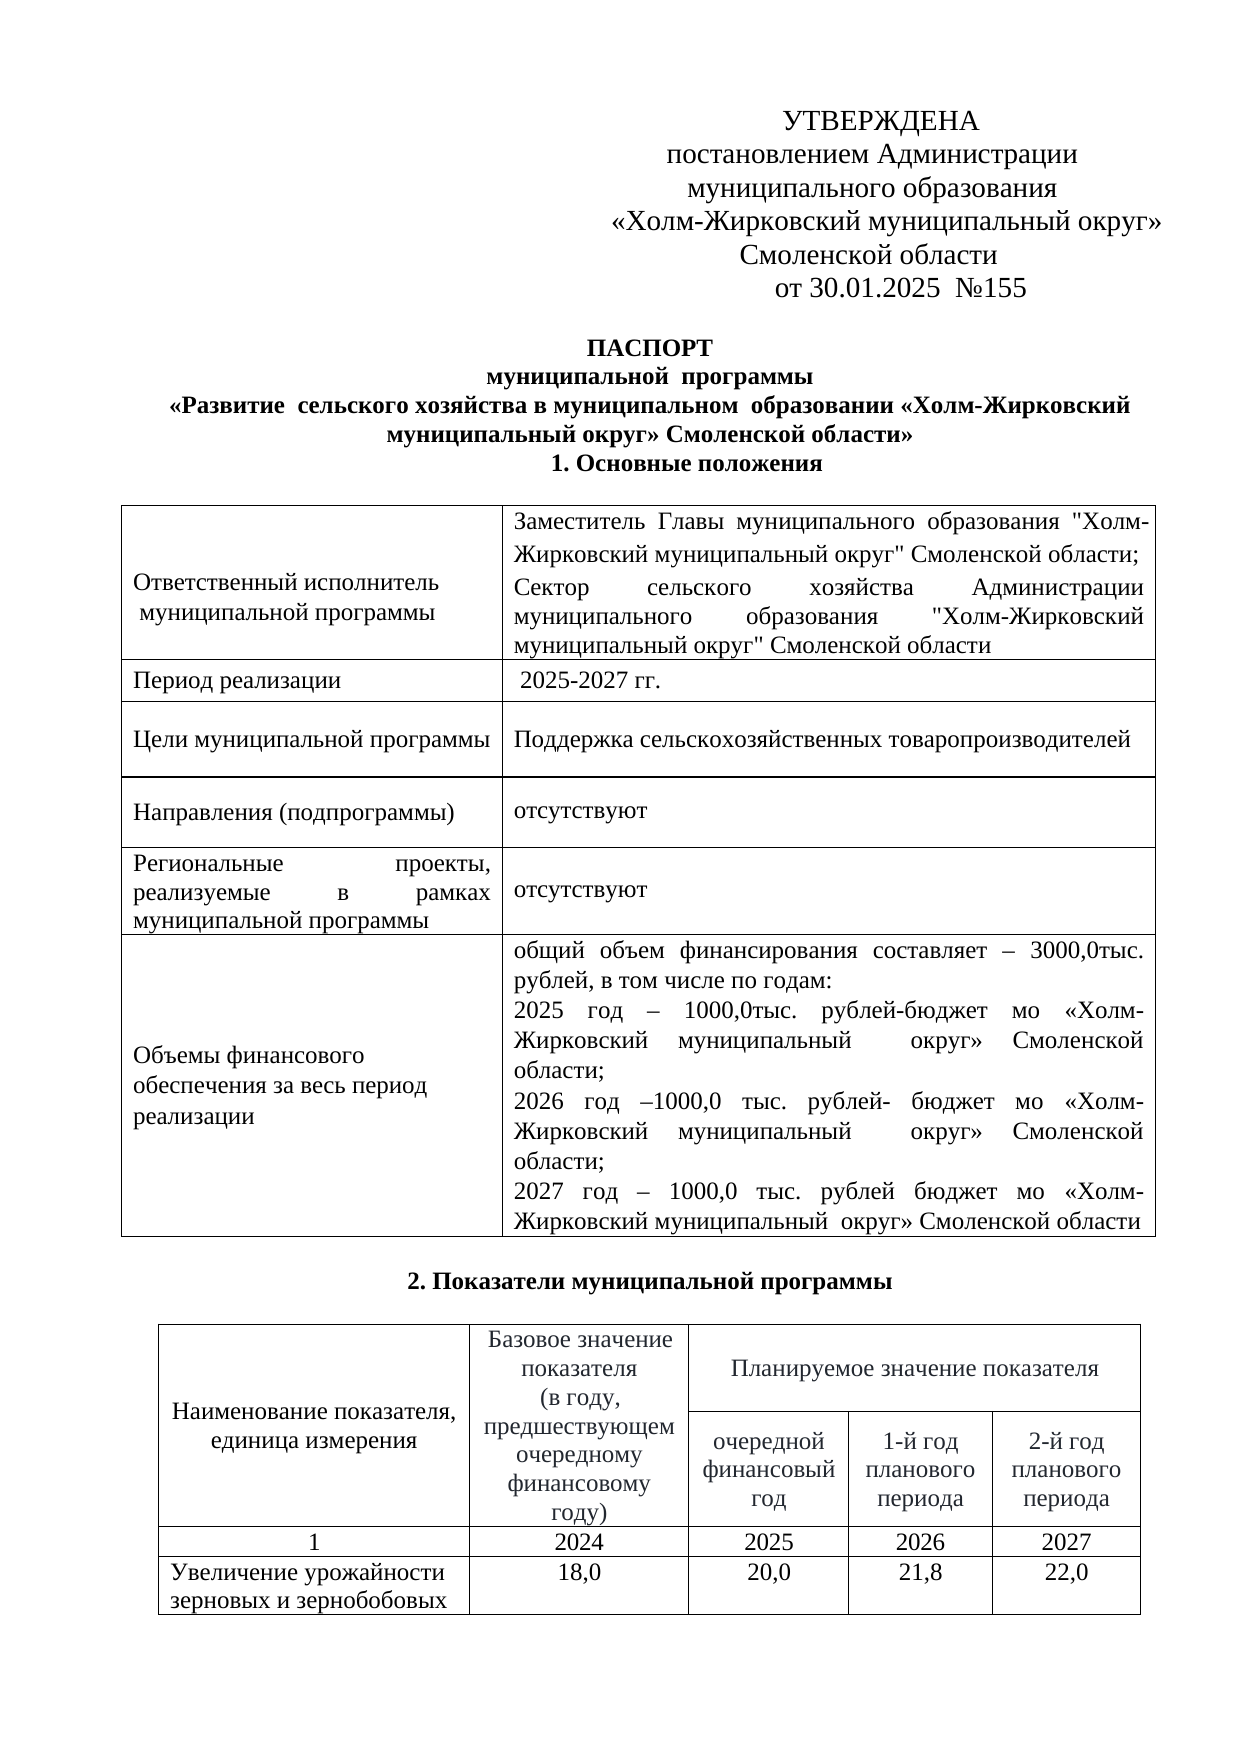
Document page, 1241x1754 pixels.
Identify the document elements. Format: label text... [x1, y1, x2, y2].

table_cell 1-й год планового периода [849, 1412, 992, 1526]
text «Развитие сельского хозяйства в муниципальном образовании «Холм-Жирковский муниципальный округ» Смоленской области» [133, 390, 1167, 448]
table_cell 2024 [470, 1527, 688, 1556]
table_cell Цели муниципальной программы [122, 702, 502, 776]
table_cell 2-й год планового периода [993, 1412, 1140, 1526]
table_cell Региональные проекты, реализуемые в рамках муниципальной программы [122, 848, 502, 934]
text УТВЕРЖДЕНА [133, 103, 1167, 136]
table_cell отсутствуют [503, 848, 1155, 934]
table_header Заместитель Главы муниципального образования "Холм-Жирковский муниципальный округ" Смоленской области; Сектор сельского хозяйства Администрации муниципального образования "Холм-Жирковский муниципальный округ" Смоленской области [503, 506, 1155, 658]
table_cell 20,0 [689, 1557, 848, 1614]
text 2. Показатели муниципальной программы [133, 1266, 1167, 1295]
text 1. Основные положения [133, 448, 1167, 476]
table_header Ответственный исполнитель муниципальной программы [122, 506, 502, 658]
table_cell Поддержка сельскохозяйственных товаропроизводителей [503, 702, 1155, 776]
table_cell Период реализации [122, 660, 502, 701]
text постановлением Администрации [133, 136, 1167, 170]
text ПАСПОРТ [133, 333, 1167, 361]
table_cell 22,0 [993, 1557, 1140, 1614]
table_cell 2025 [689, 1527, 848, 1556]
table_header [159, 1325, 469, 1526]
table_cell Направления (подпрограммы) [122, 778, 502, 847]
table_cell 2026 [849, 1527, 992, 1556]
text муниципальной программы [133, 361, 1167, 390]
table_cell Увеличение урожайности зерновых и зернобобовых культур [159, 1557, 469, 1614]
table_cell 2025-2027 гг. [503, 660, 1155, 701]
text Смоленской области [133, 237, 1167, 270]
table_cell отсутствуют [503, 778, 1155, 847]
table_cell 1 [159, 1527, 469, 1556]
table_cell очередной финансовый год [689, 1412, 848, 1526]
text от 30.01.2025 №155 [133, 270, 1167, 304]
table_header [470, 1325, 688, 1526]
table_cell 2027 [993, 1527, 1140, 1556]
table_cell Объемы финансового обеспечения за весь период реализации [122, 935, 502, 1236]
table_cell 18,0 [470, 1557, 688, 1614]
text «Холм-Жирковский муниципальный округ» [133, 203, 1167, 237]
table_cell общий объем финансирования составляет – 3000,0тыс. рублей, в том числе по годам: 2025 год – 1000,0тыс. рублей-бюджет мо «Холм-Жирковский муниципальный округ» Смоленской области; 2026 год –1000,0 тыс. рублей- бюджет мо «Холм-Жирковский муниципальный округ» Смоленской области; 2027 год – 1000,0 тыс. рублей бюджет мо «Холм-Жирковский муниципальный округ» Смоленской области [503, 935, 1155, 1236]
table_cell 21,8 [849, 1557, 992, 1614]
text муниципального образования [133, 170, 1167, 203]
table_header Планируемое значение показателя [689, 1325, 1140, 1411]
